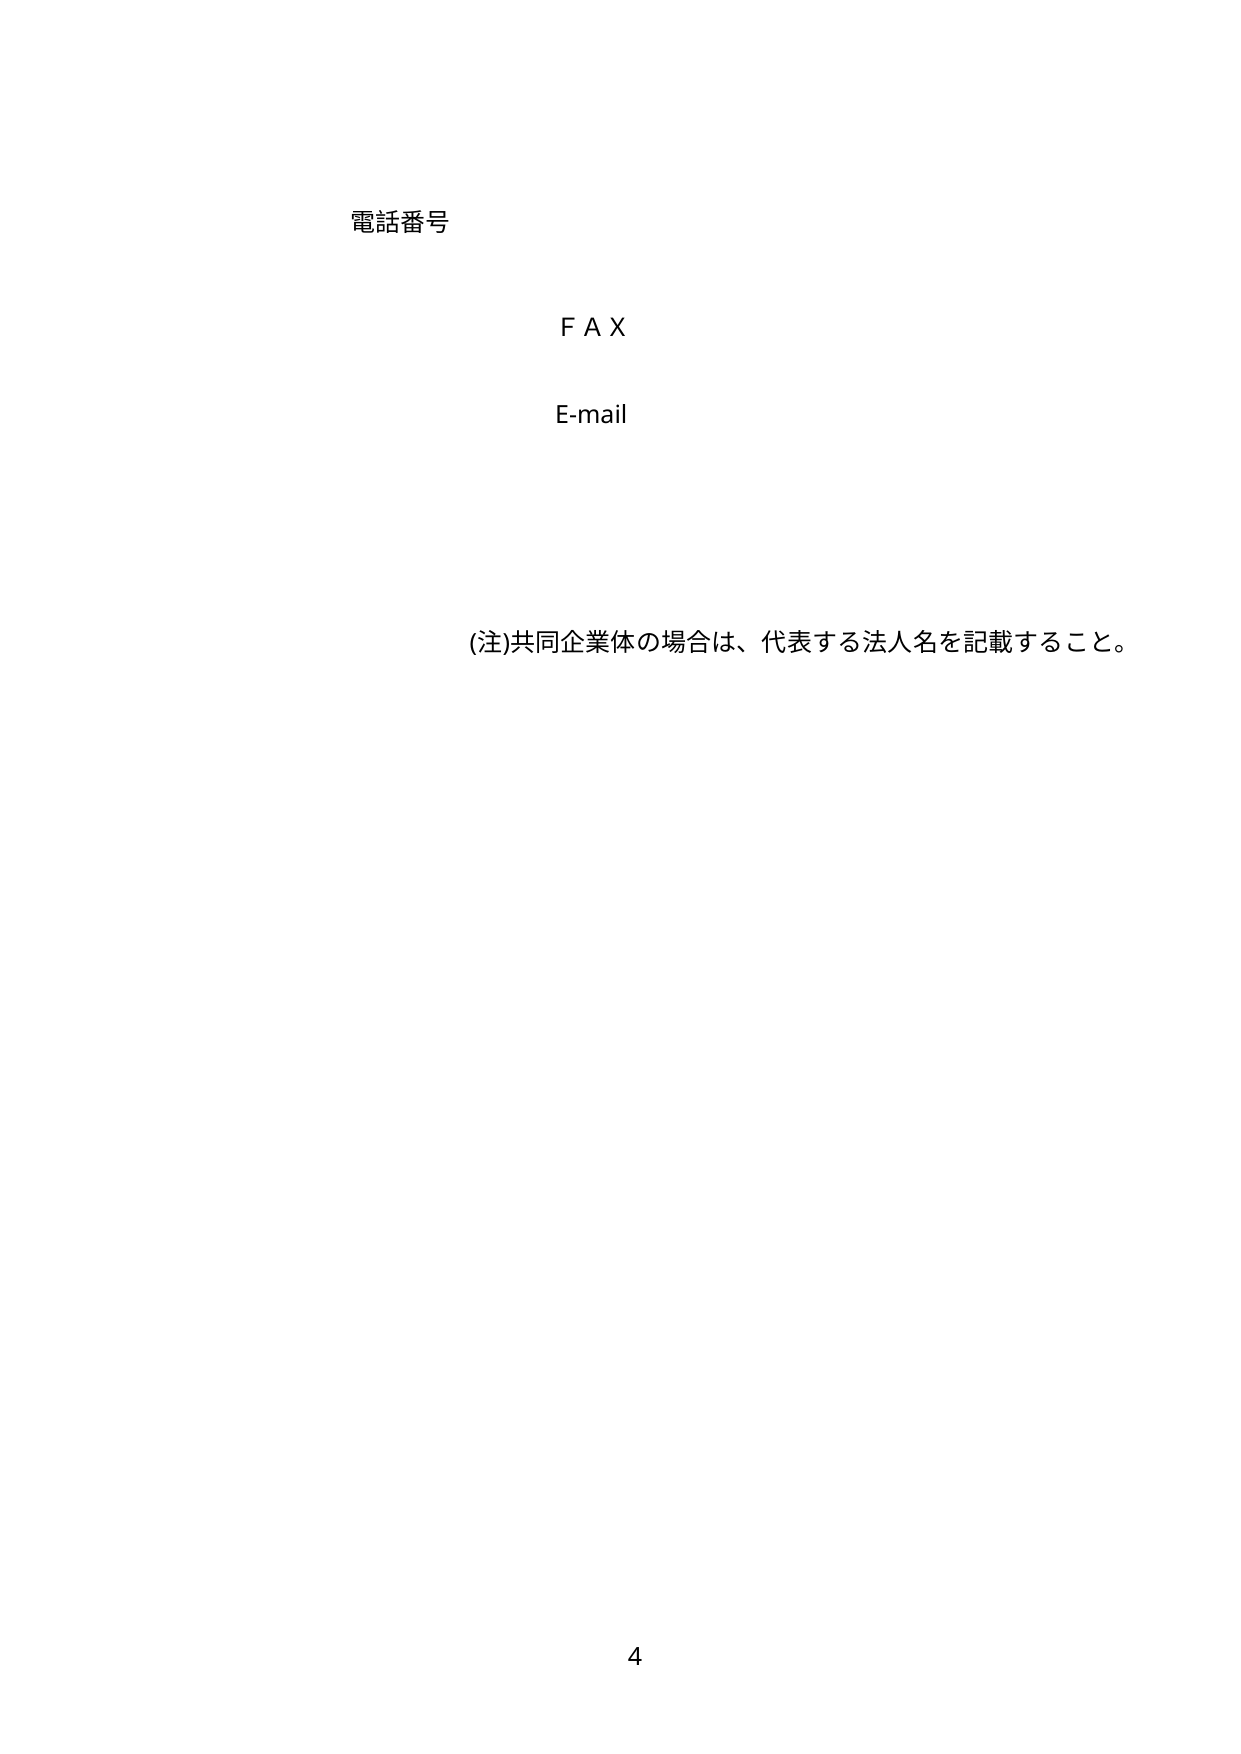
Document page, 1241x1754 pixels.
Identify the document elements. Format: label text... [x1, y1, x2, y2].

text (注)共同企業体の場合は、代表する法人名を記載すること。 [130, 606, 1140, 676]
text 電話番号 [130, 186, 1140, 256]
text ＦＡＸ [130, 291, 1140, 361]
text E-mail [130, 396, 1140, 431]
